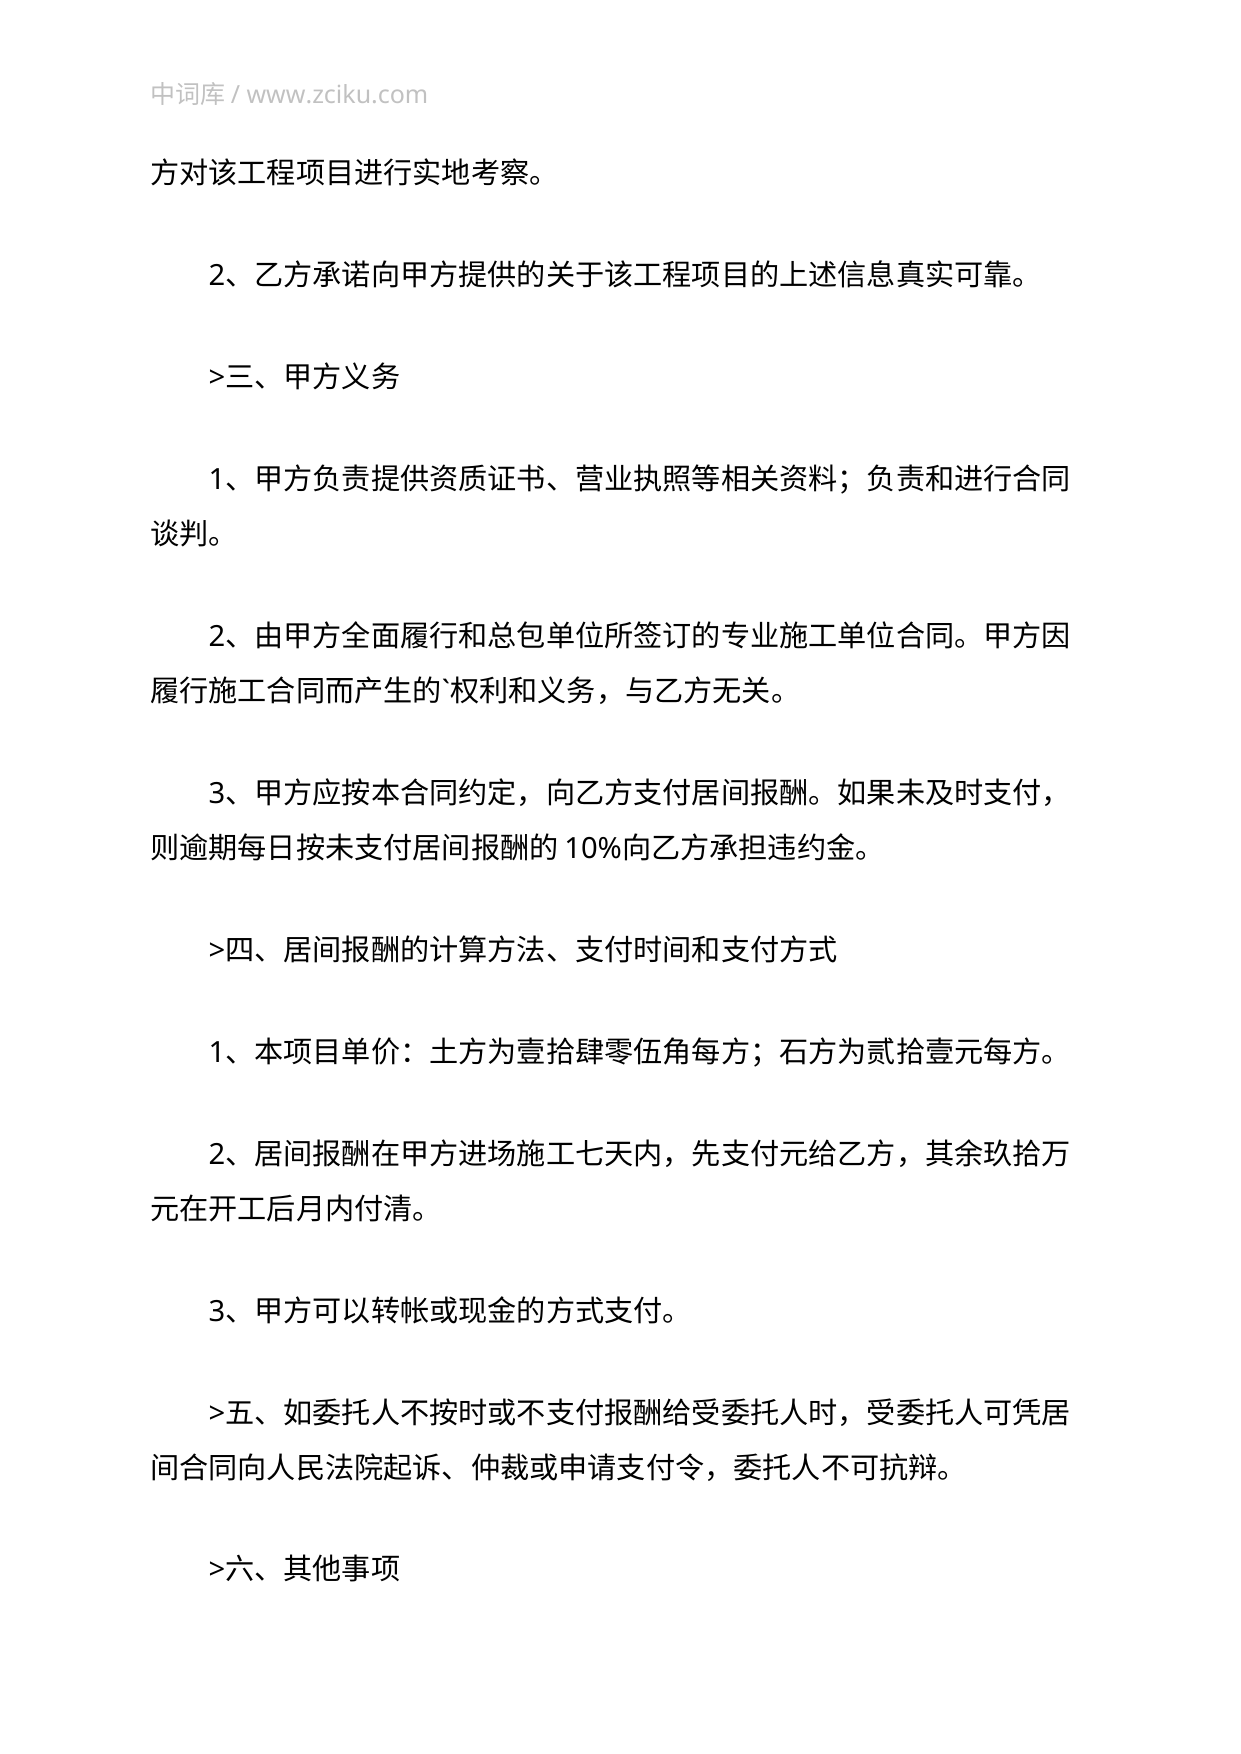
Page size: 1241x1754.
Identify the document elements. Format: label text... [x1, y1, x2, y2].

text 1、本项目单价：土方为壹拾肆零伍角每方；石方为贰拾壹元每方。 [150, 1028, 1090, 1071]
text >四、居间报酬的计算方法、支付时间和支付方式 [150, 926, 1090, 969]
text >六、其他事项 [150, 1546, 1090, 1588]
text 1、甲方负责提供资质证书、营业执照等相关资料；负责和进行合同谈判。 [150, 456, 1090, 553]
text 2、居间报酬在甲方进场施工七天内，先支付元给乙方，其余玖拾万元在开工后月内付清。 [150, 1130, 1090, 1228]
text 2、乙方承诺向甲方提供的关于该工程项目的上述信息真实可靠。 [150, 252, 1090, 294]
text 2、由甲方全面履行和总包单位所签订的专业施工单位合同。甲方因履行施工合同而产生的`权利和义务，与乙方无关。 [150, 612, 1090, 710]
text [150, 150, 1090, 192]
text 3、甲方可以转帐或现金的方式支付。 [150, 1287, 1090, 1329]
text >三、甲方义务 [150, 354, 1090, 396]
text 3、甲方应按本合同约定，向乙方支付居间报酬。如果未及时支付，则逾期每日按未支付居间报酬的10%向乙方承担违约金。 [150, 769, 1090, 867]
text >五、如委托人不按时或不支付报酬给受委托人时，受委托人可凭居间合同向人民法院起诉、仲裁或申请支付令，委托人不可抗辩。 [150, 1389, 1090, 1486]
